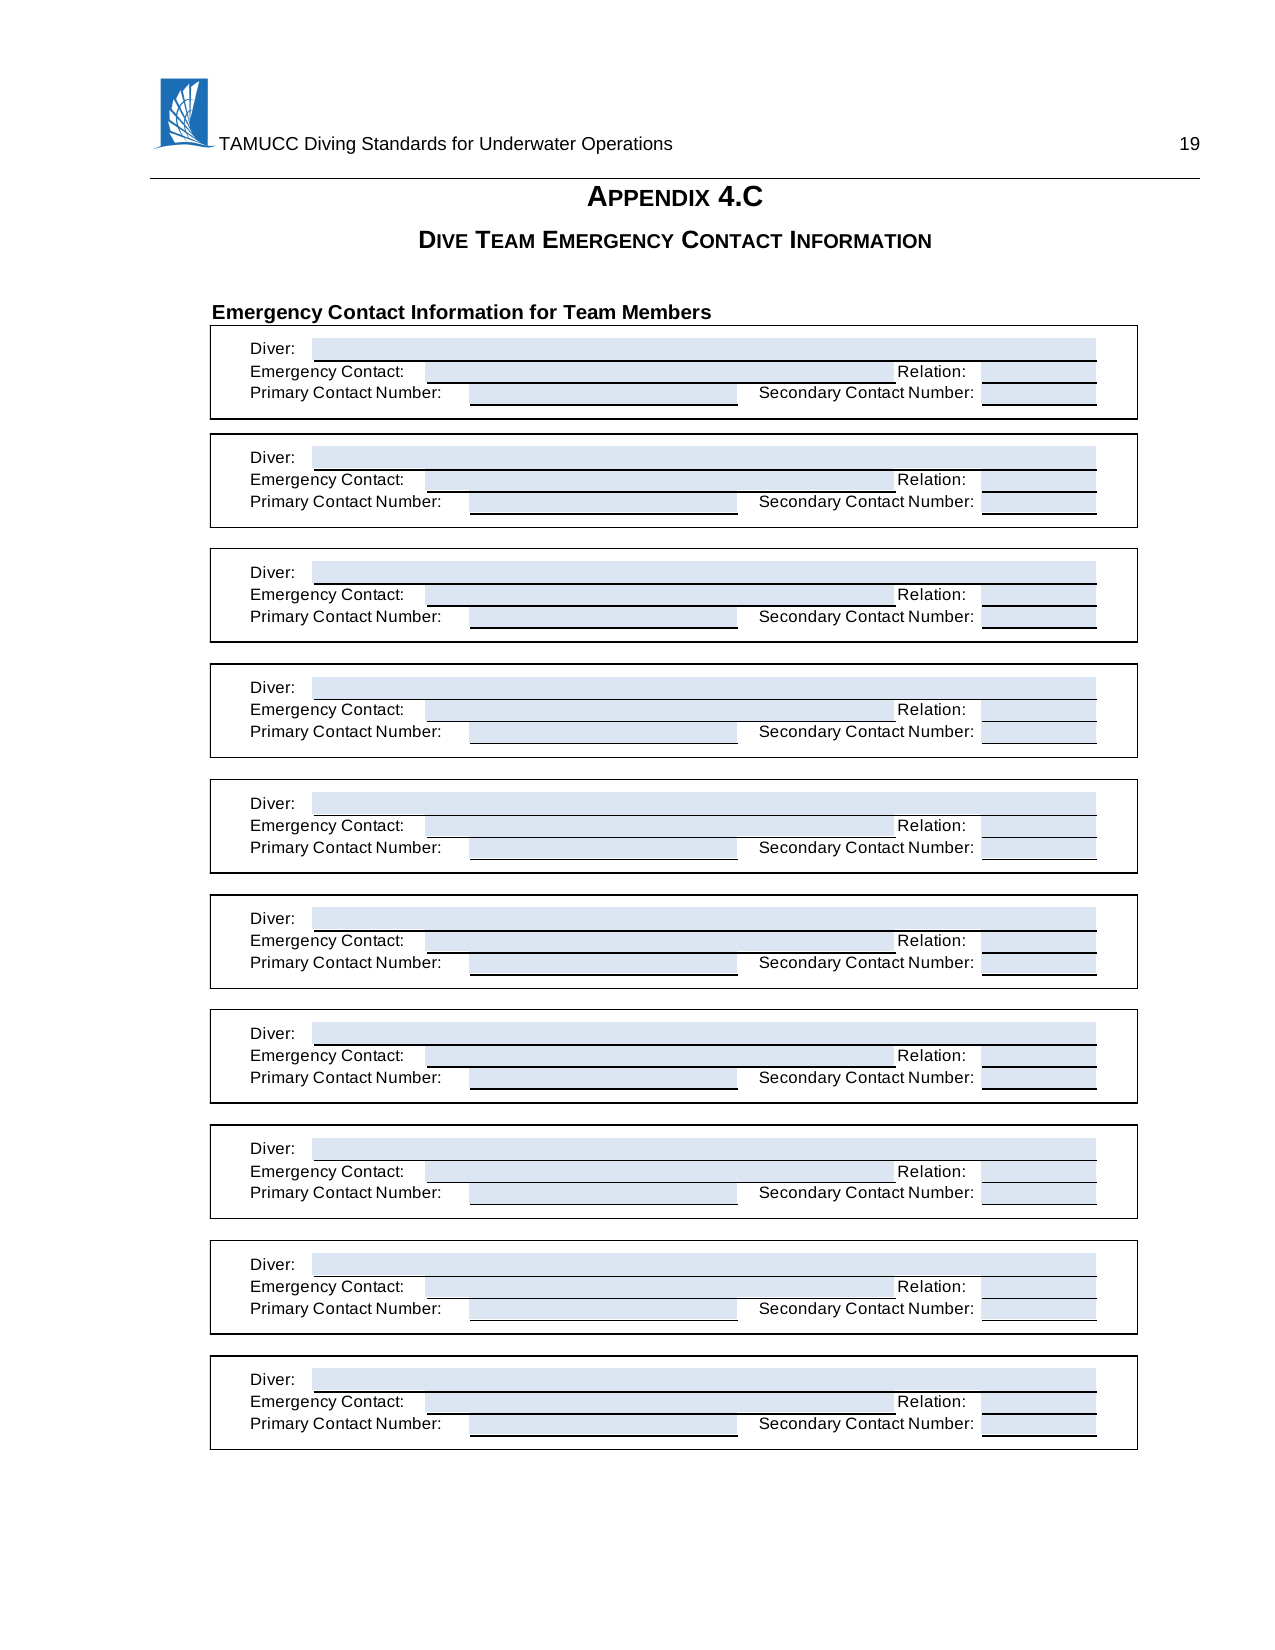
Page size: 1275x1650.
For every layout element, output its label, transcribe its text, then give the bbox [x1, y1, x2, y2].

picture [150, 75, 219, 150]
subtitle Dive Team Emergency Contact Information [150, 225, 1200, 253]
subtitle Appendix 4.C [150, 179, 1200, 212]
